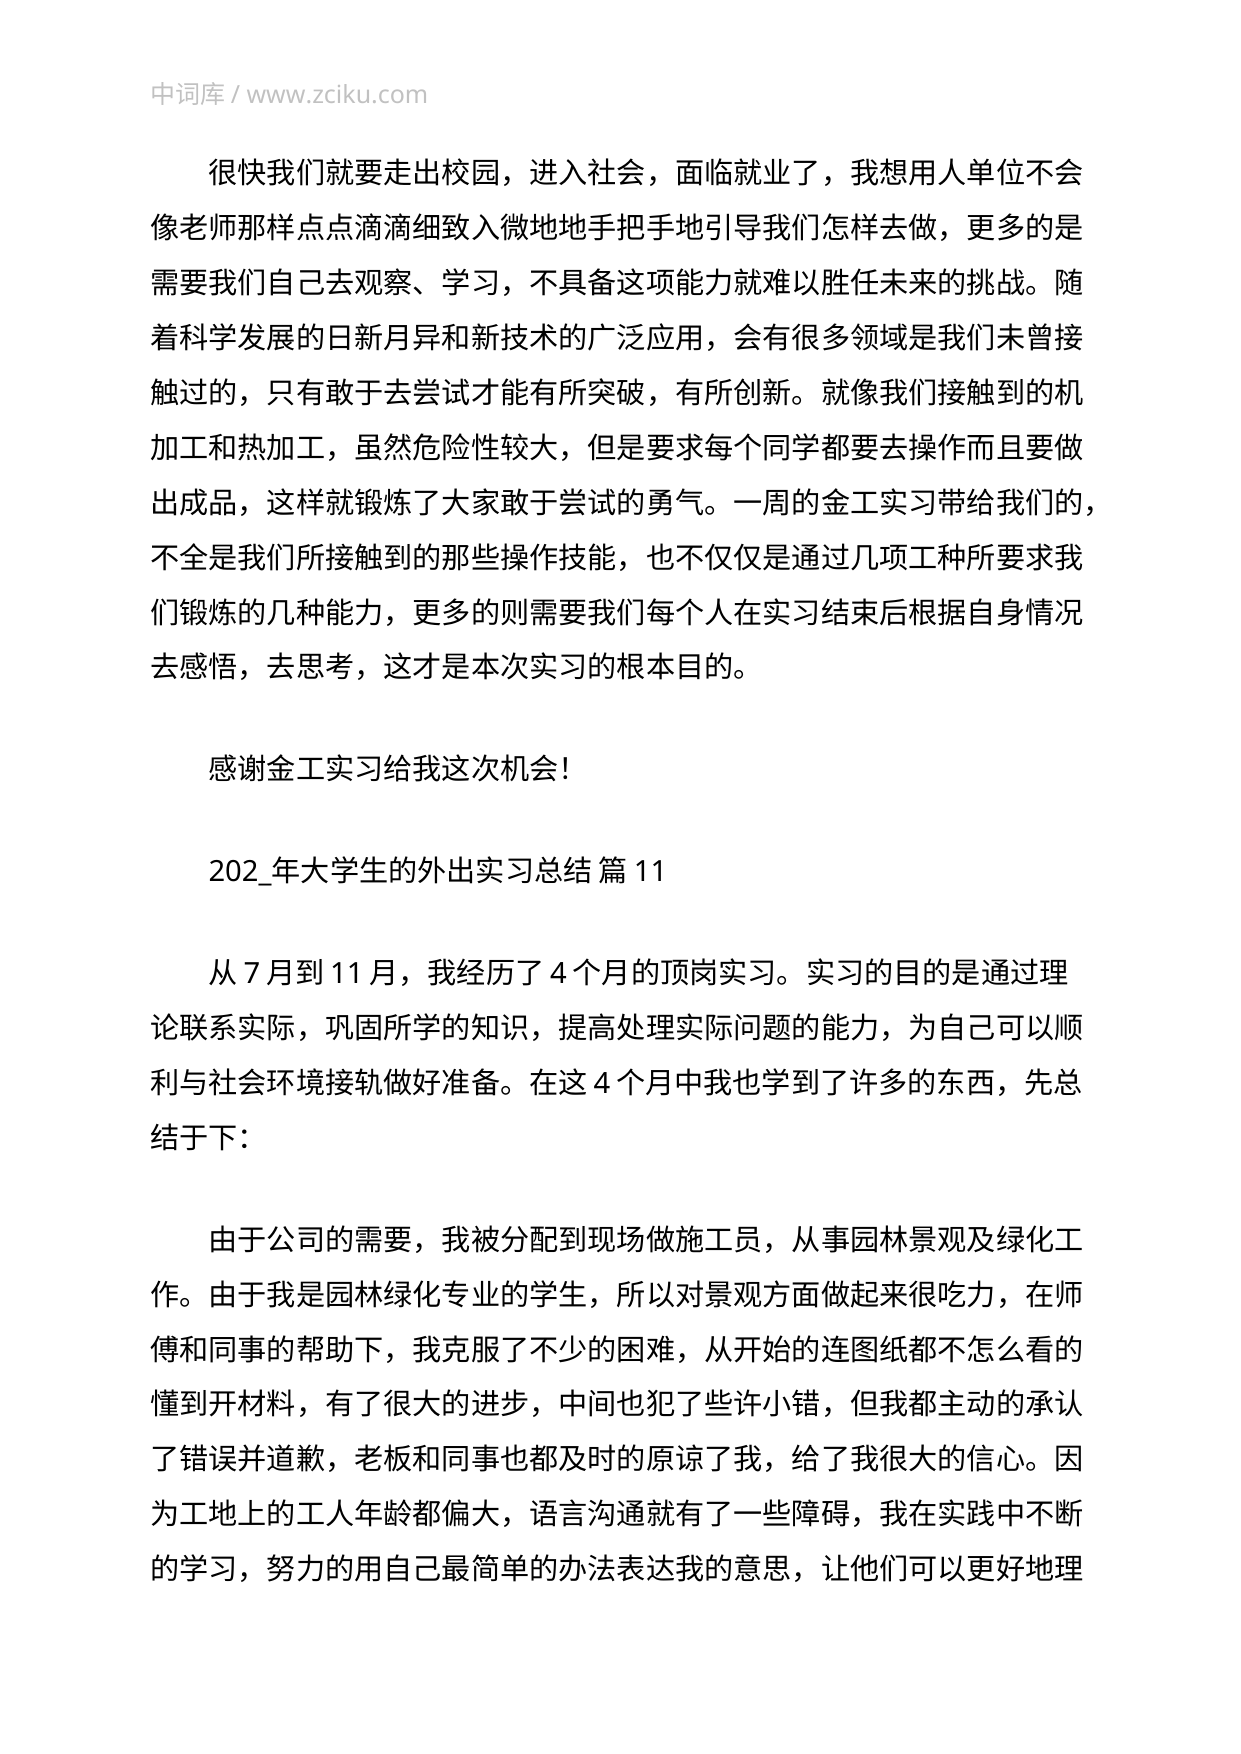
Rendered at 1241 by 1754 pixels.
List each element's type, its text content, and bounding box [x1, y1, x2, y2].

text 感谢金工实习给我这次机会！ [150, 746, 1090, 788]
text 很快我们就要走出校园，进入社会，面临就业了，我想用人单位不会像老师那样点点滴滴细致入微地地手把手地引导我们怎样去做，更多的是需要我们自己去观察、学习，不具备这项能力就难以胜任未来的挑战。随着科学发展的日新月异和新技术的广泛应用，会有很多领域是我们未曾接触过的，只有敢于去尝试才能有所突破，有所创新。就像我们接触到的机加工和热加工，虽然危险性较大，但是要求每个同学都要去操作而且要做出成品，这样就锻炼了大家敢于尝试的勇气。一周的金工实习带给我们的，不全是我们所接触到的那些操作技能，也不仅仅是通过几项工种所要求我们锻炼的几种能力，更多的则需要我们每个人在实习结束后根据自身情况去感悟，去思考，这才是本次实习的根本目的。 [150, 150, 1090, 686]
text 从7月到11月，我经历了4个月的顶岗实习。实习的目的是通过理论联系实际，巩固所学的知识，提高处理实际问题的能力，为自己可以顺利与社会环境接轨做好准备。在这4个月中我也学到了许多的东西，先总结于下： [150, 949, 1090, 1157]
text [150, 1216, 1090, 1588]
text 202_年大学生的外出实习总结 篇11 [150, 848, 1090, 890]
